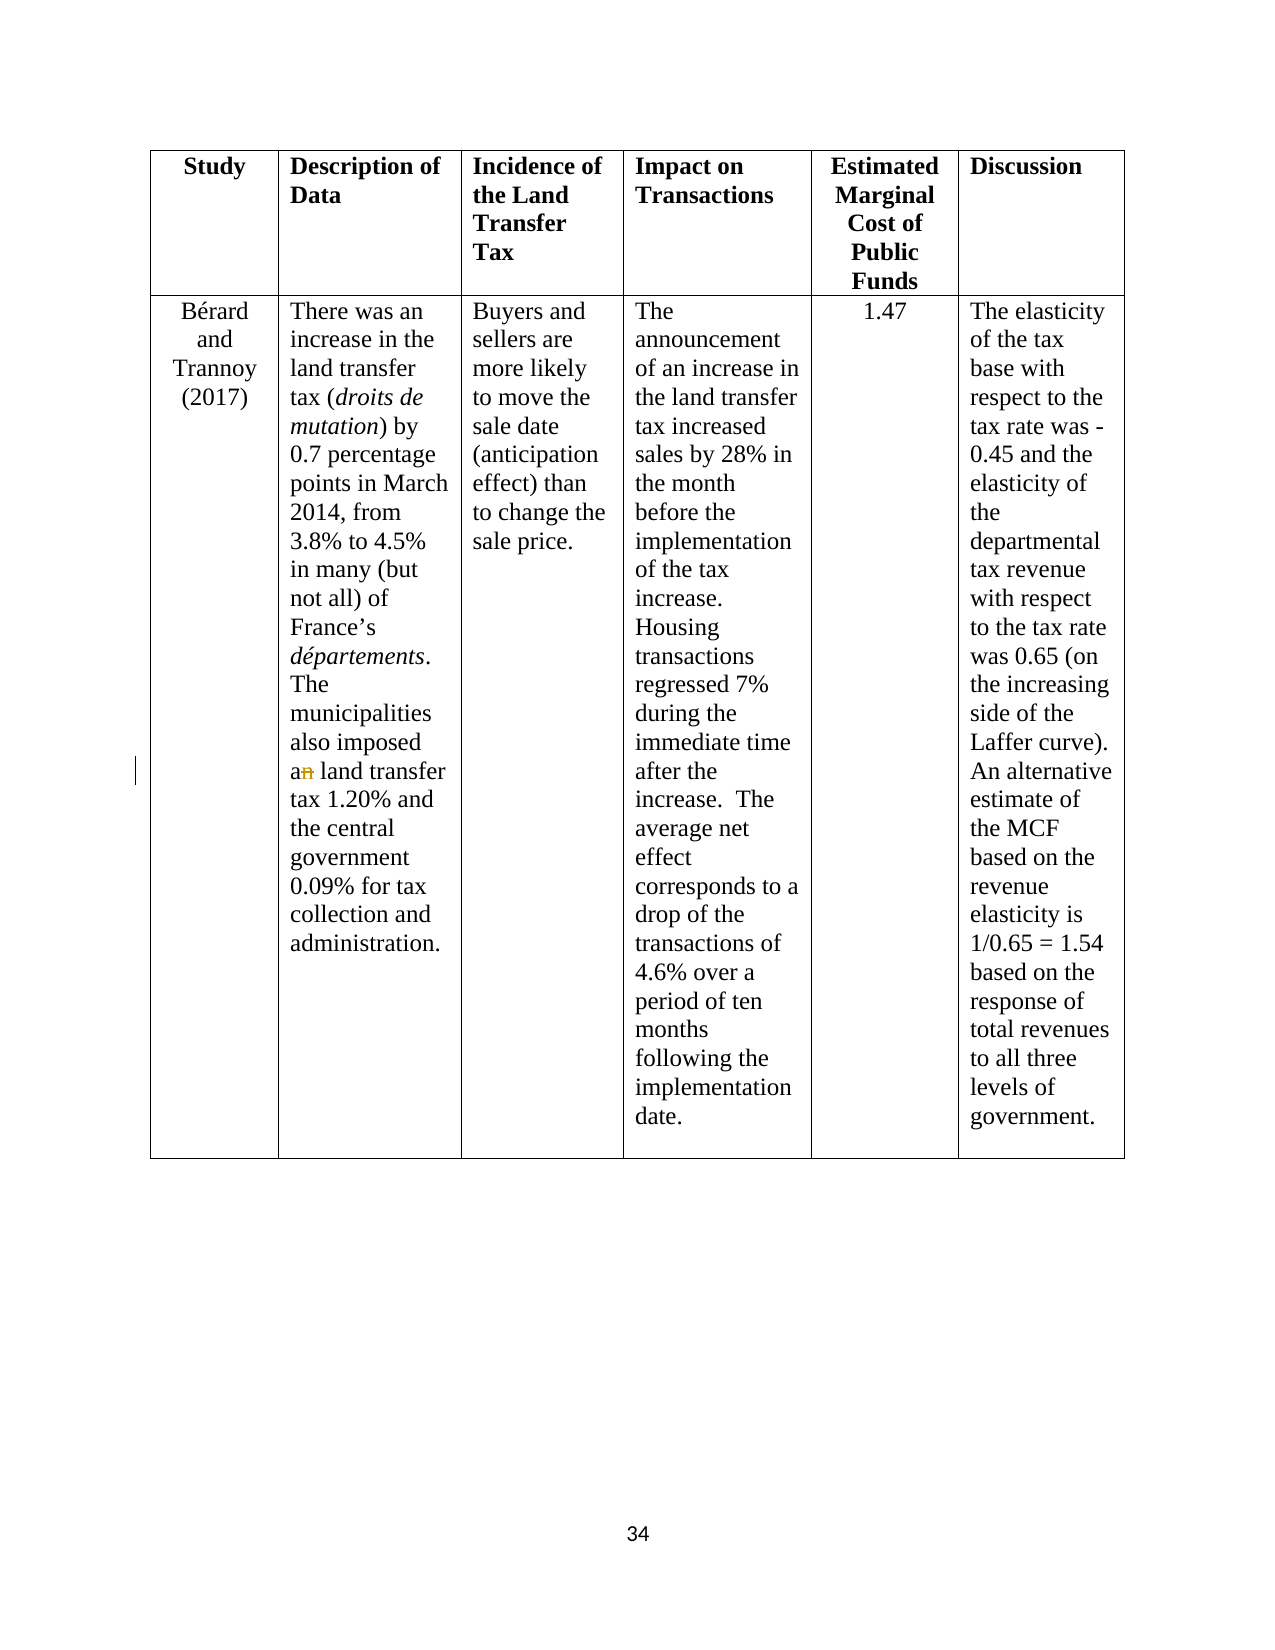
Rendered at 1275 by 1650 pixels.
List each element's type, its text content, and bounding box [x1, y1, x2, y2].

table_cell There was an increase in the land transfer tax (droits de mutation) by 0.7 percentage points in March 2014, from 3.8% to 4.5% in many (but not all) of France’s départements. The municipalities also imposed a land transfer tax 1.20% and the central government 0.09% for tax collection and administration. [279, 296, 461, 1158]
table_cell Bérard and Trannoy (2017) [151, 296, 278, 1158]
table_cell The announcement of an increase in the land transfer tax increased sales by 28% in the month before the implementation of the tax increase. Housing transactions regressed 7% during the immediate time after the increase. The average net effect corresponds to a drop of the transactions of 4.6% over a period of ten months following the implementation date. [624, 296, 811, 1158]
table_cell 1.47 [812, 296, 958, 1158]
table_header Description of Data [279, 151, 461, 295]
table_cell The elasticity of the tax base with respect to the tax rate was -0.45 and the elasticity of the departmental tax revenue with respect to the tax rate was 0.65 (on the increasing side of the Laffer curve). An alternative estimate of the MCF based on the revenue elasticity is 1/0.65 = 1.54 based on the response of total revenues to all three levels of government. [959, 296, 1124, 1158]
table_header Estimated Marginal Cost of Public Funds [812, 151, 958, 295]
table_header Incidence of the Land Transfer Tax [462, 151, 623, 295]
table_header Study [151, 151, 278, 295]
table_header Discussion [959, 151, 1124, 295]
table_header Impact on Transactions [624, 151, 811, 295]
table_cell Buyers and sellers are more likely to move the sale date (anticipation effect) than to change the sale price. [462, 296, 623, 1158]
